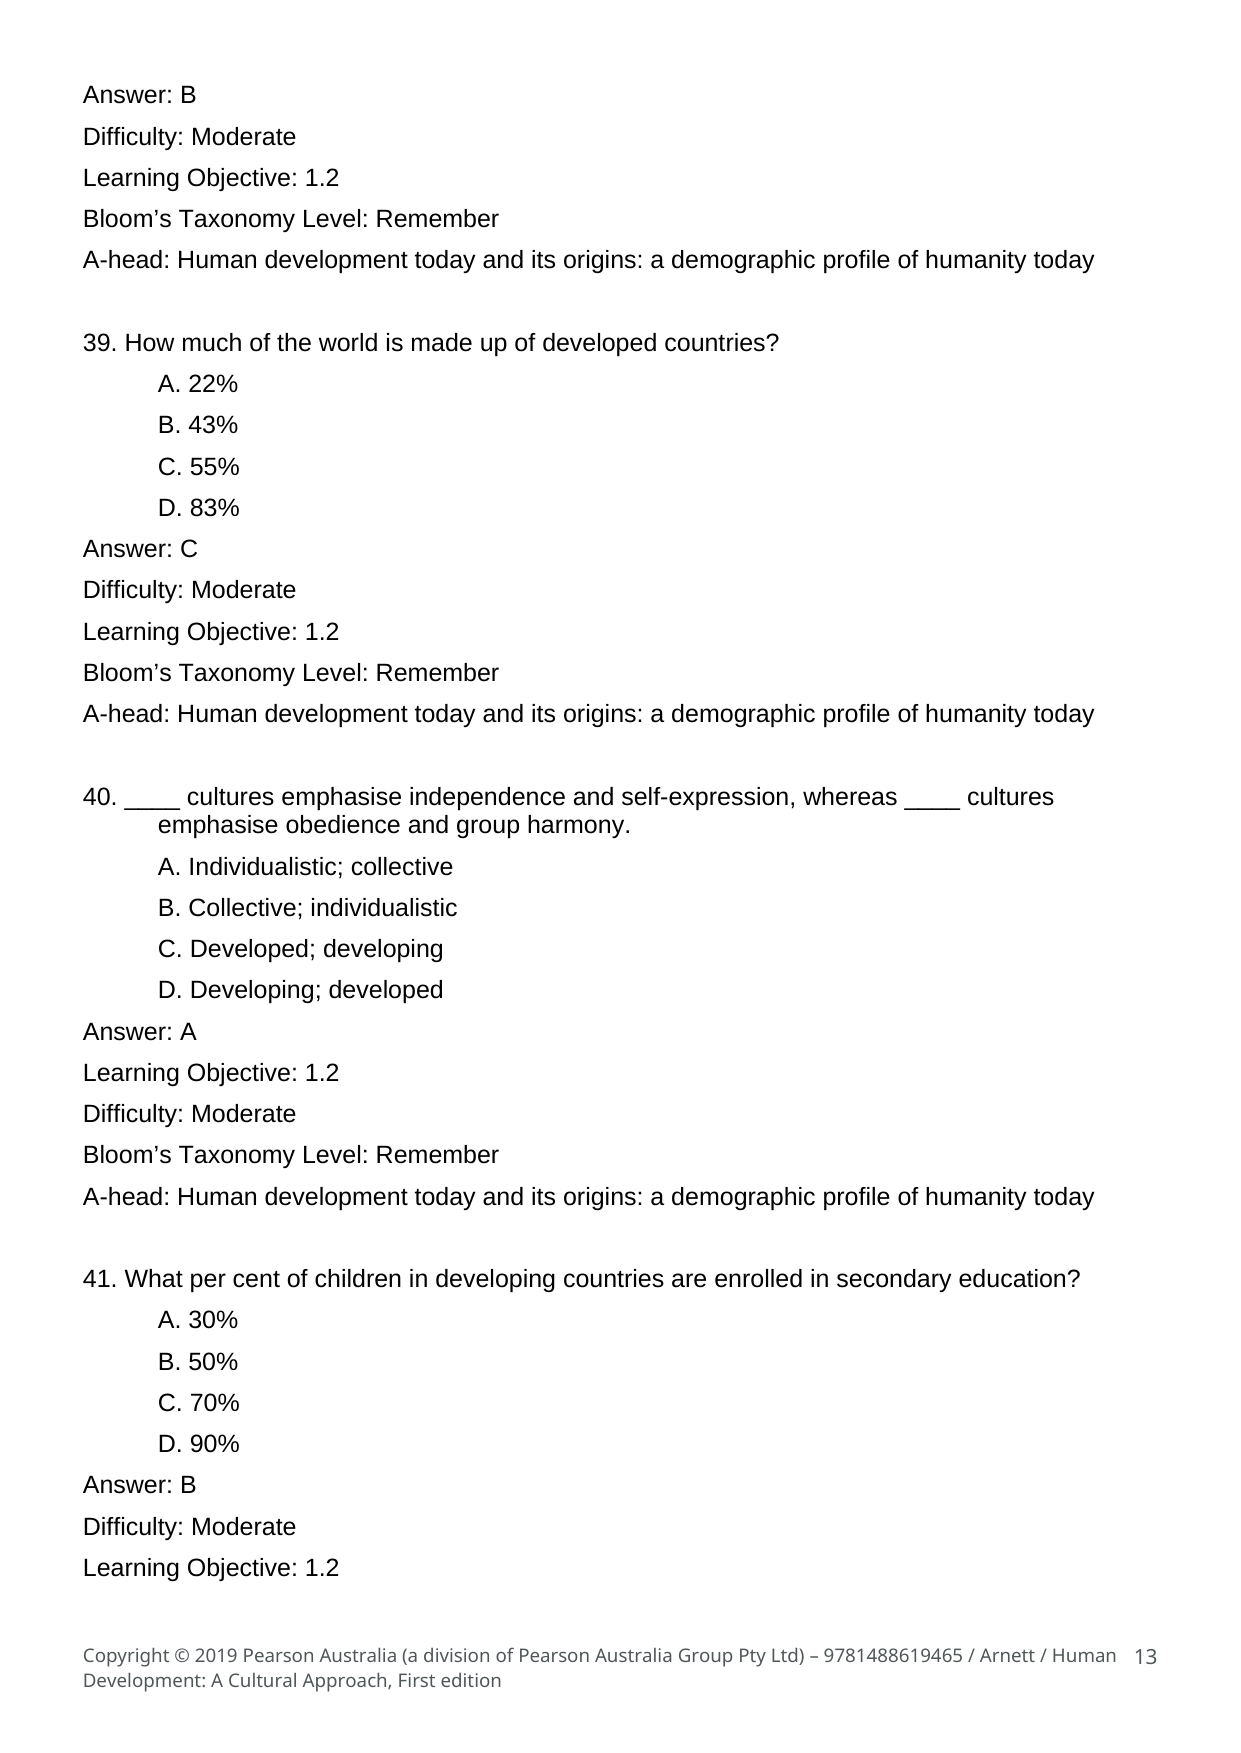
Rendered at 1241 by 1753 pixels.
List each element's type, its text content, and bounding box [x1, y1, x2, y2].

text Learning Objective: 1.2 [83, 1553, 1157, 1582]
text Difficulty: Moderate [83, 575, 1157, 604]
text A. 30% [158, 1305, 1157, 1334]
text Difficulty: Moderate [83, 1099, 1157, 1128]
text Answer: C [83, 534, 1157, 563]
text B. 50% [158, 1347, 1157, 1375]
text Answer: B [83, 80, 1157, 109]
text Learning Objective: 1.2 [83, 163, 1157, 192]
text 39. How much of the world is made up of developed countries? [83, 328, 1157, 357]
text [83, 245, 1157, 274]
text B. 43% [158, 410, 1157, 439]
text C. 70% [158, 1388, 1157, 1417]
text A. Individualistic; collective [158, 852, 1157, 880]
text Learning Objective: 1.2 [83, 617, 1157, 645]
text Bloom’s Taxonomy Level: Remember [83, 1140, 1157, 1169]
text D. 83% [158, 493, 1157, 522]
text A-head: Human development today and its origins: a demographic profile of humanity today [83, 699, 1157, 728]
text A. 22% [158, 369, 1157, 398]
text B. Collective; individualistic [158, 893, 1157, 922]
text D. 90% [158, 1429, 1157, 1458]
text Difficulty: Moderate [83, 1512, 1157, 1540]
text Answer: B [83, 1470, 1157, 1499]
text 41. What per cent of children in developing countries are enrolled in secondary education? [83, 1264, 1157, 1293]
text A-head: Human development today and its origins: a demographic profile of humanity today [83, 1182, 1157, 1210]
text C. Developed; developing [158, 934, 1157, 963]
text Bloom’s Taxonomy Level: Remember [83, 658, 1157, 687]
text D. Developing; developed [158, 975, 1157, 1004]
text Bloom’s Taxonomy Level: Remember [83, 204, 1157, 233]
text Difficulty: Moderate [83, 122, 1157, 150]
text 40. ____ cultures emphasise independence and self-expression, whereas ____ cultures emphasise obedience and group harmony. [83, 782, 1157, 839]
text C. 55% [158, 452, 1157, 480]
text Answer: A [83, 1017, 1157, 1045]
text Learning Objective: 1.2 [83, 1058, 1157, 1087]
